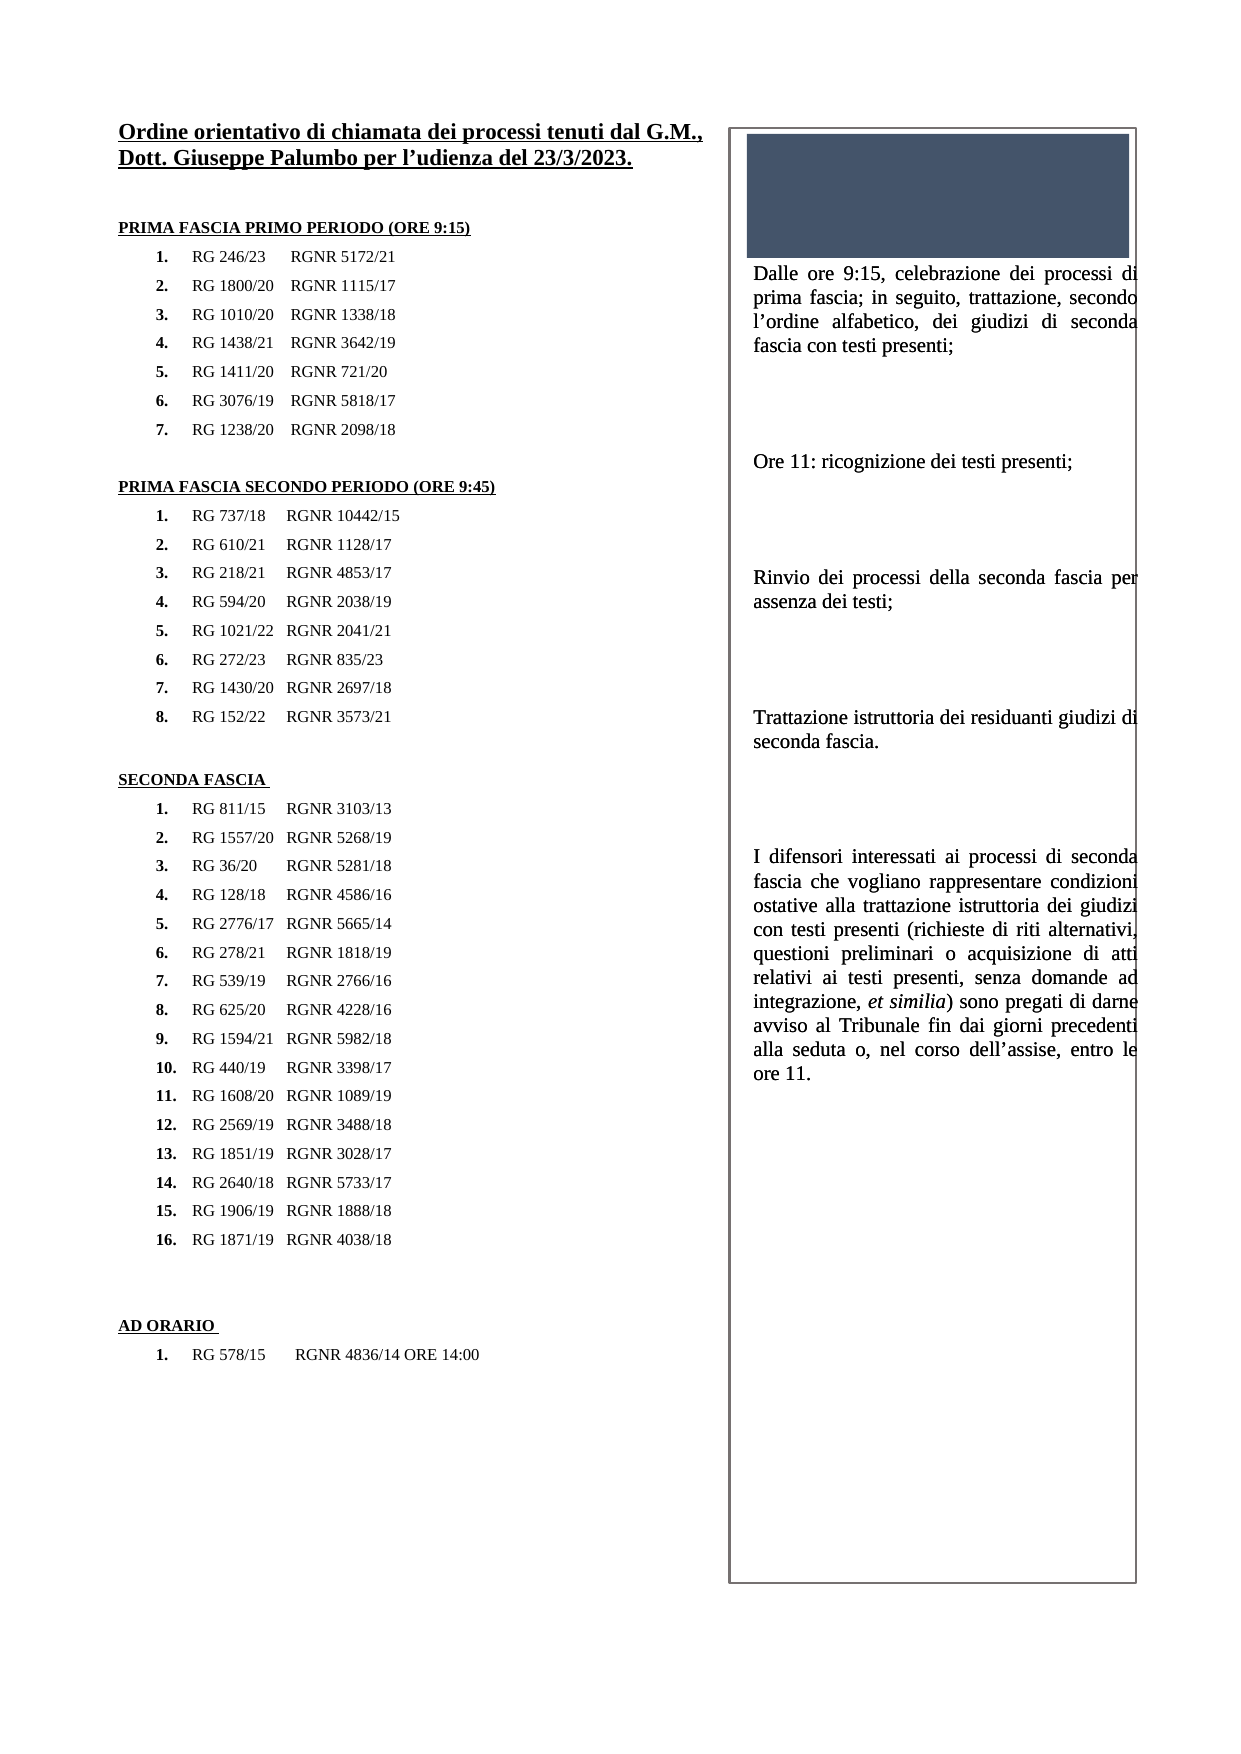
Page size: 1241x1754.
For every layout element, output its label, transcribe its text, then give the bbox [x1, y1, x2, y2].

list RG 1430/20 RGNR 2697/18 [156, 678, 728, 697]
text Dott. Giuseppe Palumbo per l’udienza del 23/3/2023. [118, 144, 728, 171]
list RG 625/20 RGNR 4228/16 [156, 1000, 728, 1019]
list RG 1411/20 RGNR 721/20 [156, 362, 728, 381]
list RG 218/21 RGNR 4853/17 [156, 563, 728, 582]
list RG 3076/19 RGNR 5818/17 [156, 391, 728, 410]
list RG 2569/19 RGNR 3488/18 [156, 1115, 728, 1134]
list RG 539/19 RGNR 2766/16 [156, 971, 728, 990]
list RG 578/15 RGNR 4836/14 ORE 14:00 [156, 1345, 728, 1364]
list RG 1851/19 RGNR 3028/17 [156, 1144, 728, 1163]
list RG 594/20 RGNR 2038/19 [156, 592, 728, 611]
text AD ORARIO [118, 1316, 728, 1335]
list RG 1557/20 RGNR 5268/19 [156, 827, 728, 847]
list RG 278/21 RGNR 1818/19 [156, 942, 728, 962]
list RG 152/22 RGNR 3573/21 [156, 707, 728, 726]
text Ordine orientativo di chiamata dei processi tenuti dal G.M., [118, 118, 1122, 144]
list RG 36/20 RGNR 5281/18 [156, 856, 728, 875]
list RG 811/15 RGNR 3103/13 [156, 799, 728, 818]
list RG 2776/17 RGNR 5665/14 [156, 914, 728, 933]
list RG 128/18 RGNR 4586/16 [156, 885, 728, 904]
text SECONDA FASCIA [118, 770, 728, 789]
list RG 1871/19 RGNR 4038/18 [156, 1230, 728, 1249]
list RG 1906/19 RGNR 1888/18 [156, 1201, 728, 1220]
list RG 737/18 RGNR 10442/15 [156, 506, 728, 525]
list RG 1010/20 RGNR 1338/18 [156, 304, 728, 324]
list RG 1021/22 RGNR 2041/21 [156, 621, 728, 640]
list RG 1608/20 RGNR 1089/19 [156, 1086, 728, 1105]
list RG 272/23 RGNR 835/23 [156, 649, 728, 669]
list RG 610/21 RGNR 1128/17 [156, 534, 728, 554]
list RG 1238/20 RGNR 2098/18 [156, 419, 728, 439]
text PRIMA FASCIA SECONDO PERIODO (ORE 9:45) [118, 477, 728, 496]
list RG 246/23 RGNR 5172/21 [156, 247, 728, 266]
text PRIMA FASCIA PRIMO PERIODO (ORE 9:15) [118, 218, 728, 237]
list RG 1594/21 RGNR 5982/18 [156, 1029, 728, 1048]
list RG 1438/21 RGNR 3642/19 [156, 333, 728, 352]
list RG 440/19 RGNR 3398/17 [156, 1057, 728, 1077]
list RG 2640/18 RGNR 5733/17 [156, 1172, 728, 1192]
list RG 1800/20 RGNR 1115/17 [156, 276, 728, 295]
